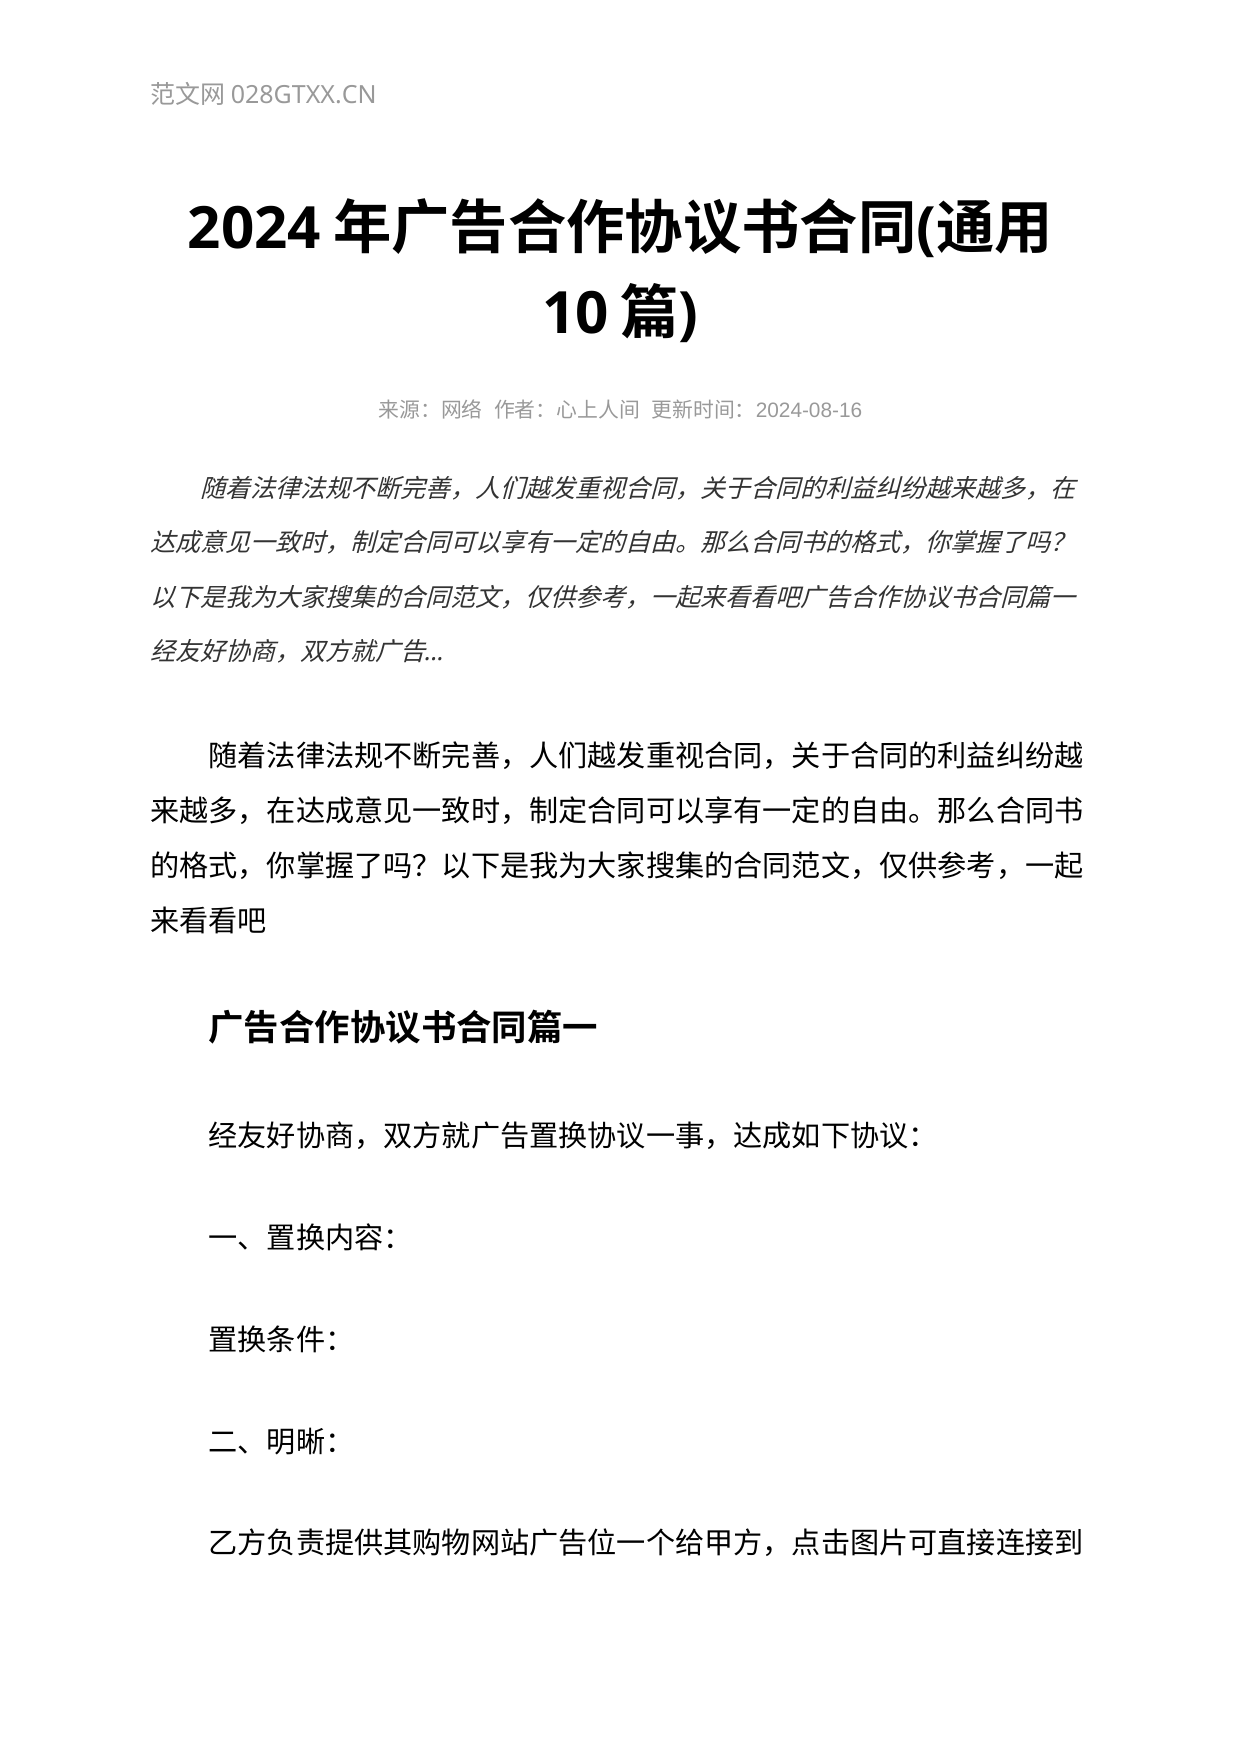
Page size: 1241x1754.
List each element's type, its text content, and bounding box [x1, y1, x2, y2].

text 广告合作协议书合同篇一 [150, 999, 1090, 1051]
text 来源：网络 作者：心上人间 更新时间：2024-08-16 [150, 398, 1090, 422]
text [150, 1520, 1090, 1562]
text 经友好协商，双方就广告置换协议一事，达成如下协议： [150, 1113, 1090, 1155]
text 随着法律法规不断完善，人们越发重视合同，关于合同的利益纠纷越来越多，在达成意见一致时，制定合同可以享有一定的自由。那么合同书的格式，你掌握了吗？以下是我为大家搜集的合同范文，仅供参考，一起来看看吧 [150, 733, 1090, 940]
text 随着法律法规不断完善，人们越发重视合同，关于合同的利益纠纷越来越多，在达成意见一致时，制定合同可以享有一定的自由。那么合同书的格式，你掌握了吗？以下是我为大家搜集的合同范文，仅供参考，一起来看看吧广告合作协议书合同篇一经友好协商，双方就广告... [150, 468, 1090, 668]
text 置换条件： [150, 1316, 1090, 1359]
text 一、置换内容： [150, 1214, 1090, 1257]
subtitle 2024年广告合作协议书合同(通用10篇) [150, 181, 1090, 351]
text 二、明晰： [150, 1418, 1090, 1460]
